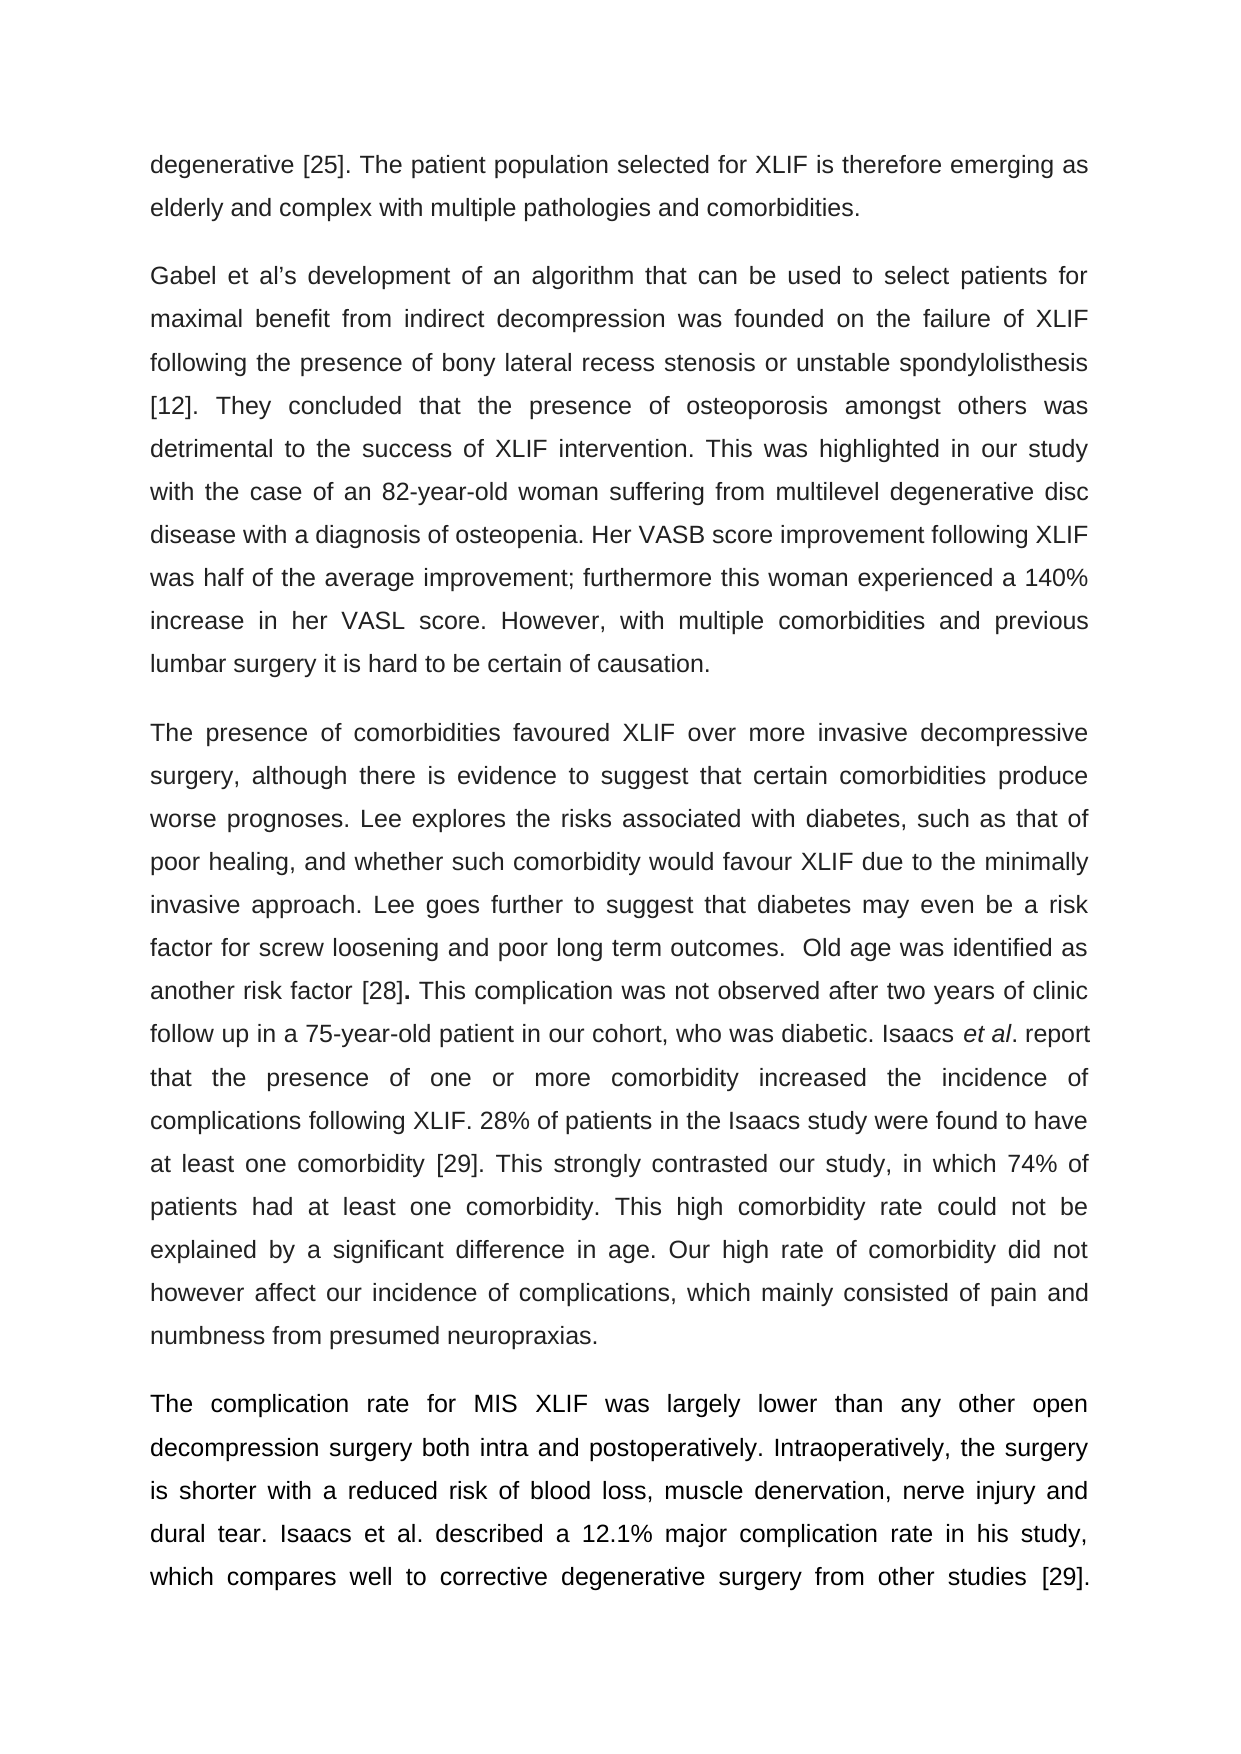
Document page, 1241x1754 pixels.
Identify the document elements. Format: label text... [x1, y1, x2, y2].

text Gabel et al’s development of an algorithm that can be used to select patients for maximal benefit from indirect decompression was founded on the failure of XLIF following the presence of bony lateral recess stenosis or unstable spondylolisthesis [12]. They concluded that the presence of osteoporosis amongst others was detrimental to the success of XLIF intervention. This was highlighted in our study with the case of an 82-year-old woman suffering from multilevel degenerative disc disease with a diagnosis of osteopenia. Her VASB score improvement following XLIF was half of the average improvement; furthermore this woman experienced a 140% increase in her VASL score. However, with multiple comorbidities and previous lumbar surgery it is hard to be certain of causation. [150, 261, 1090, 678]
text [150, 150, 1090, 222]
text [150, 1389, 1090, 1591]
text The presence of comorbidities favoured XLIF over more invasive decompressive surgery, although there is evidence to suggest that certain comorbidities produce worse prognoses. Lee explores the risks associated with diabetes, such as that of poor healing, and whether such comorbidity would favour XLIF due to the minimally invasive approach. Lee goes further to suggest that diabetes may even be a risk factor for screw loosening and poor long term outcomes. Old age was identified as another risk factor [28]. This complication was not observed after two years of clinic follow up in a 75-year-old patient in our cohort, who was diabetic. Isaacs et al. report that the presence of one or more comorbidity increased the incidence of complications following XLIF. 28% of patients in the Isaacs study were found to have at least one comorbidity [29]. This strongly contrasted our study, in which 74% of patients had at least one comorbidity. This high comorbidity rate could not be explained by a significant difference in age. Our high rate of comorbidity did not however affect our incidence of complications, which mainly consisted of pain and numbness from presumed neuropraxias. [150, 717, 1090, 1350]
